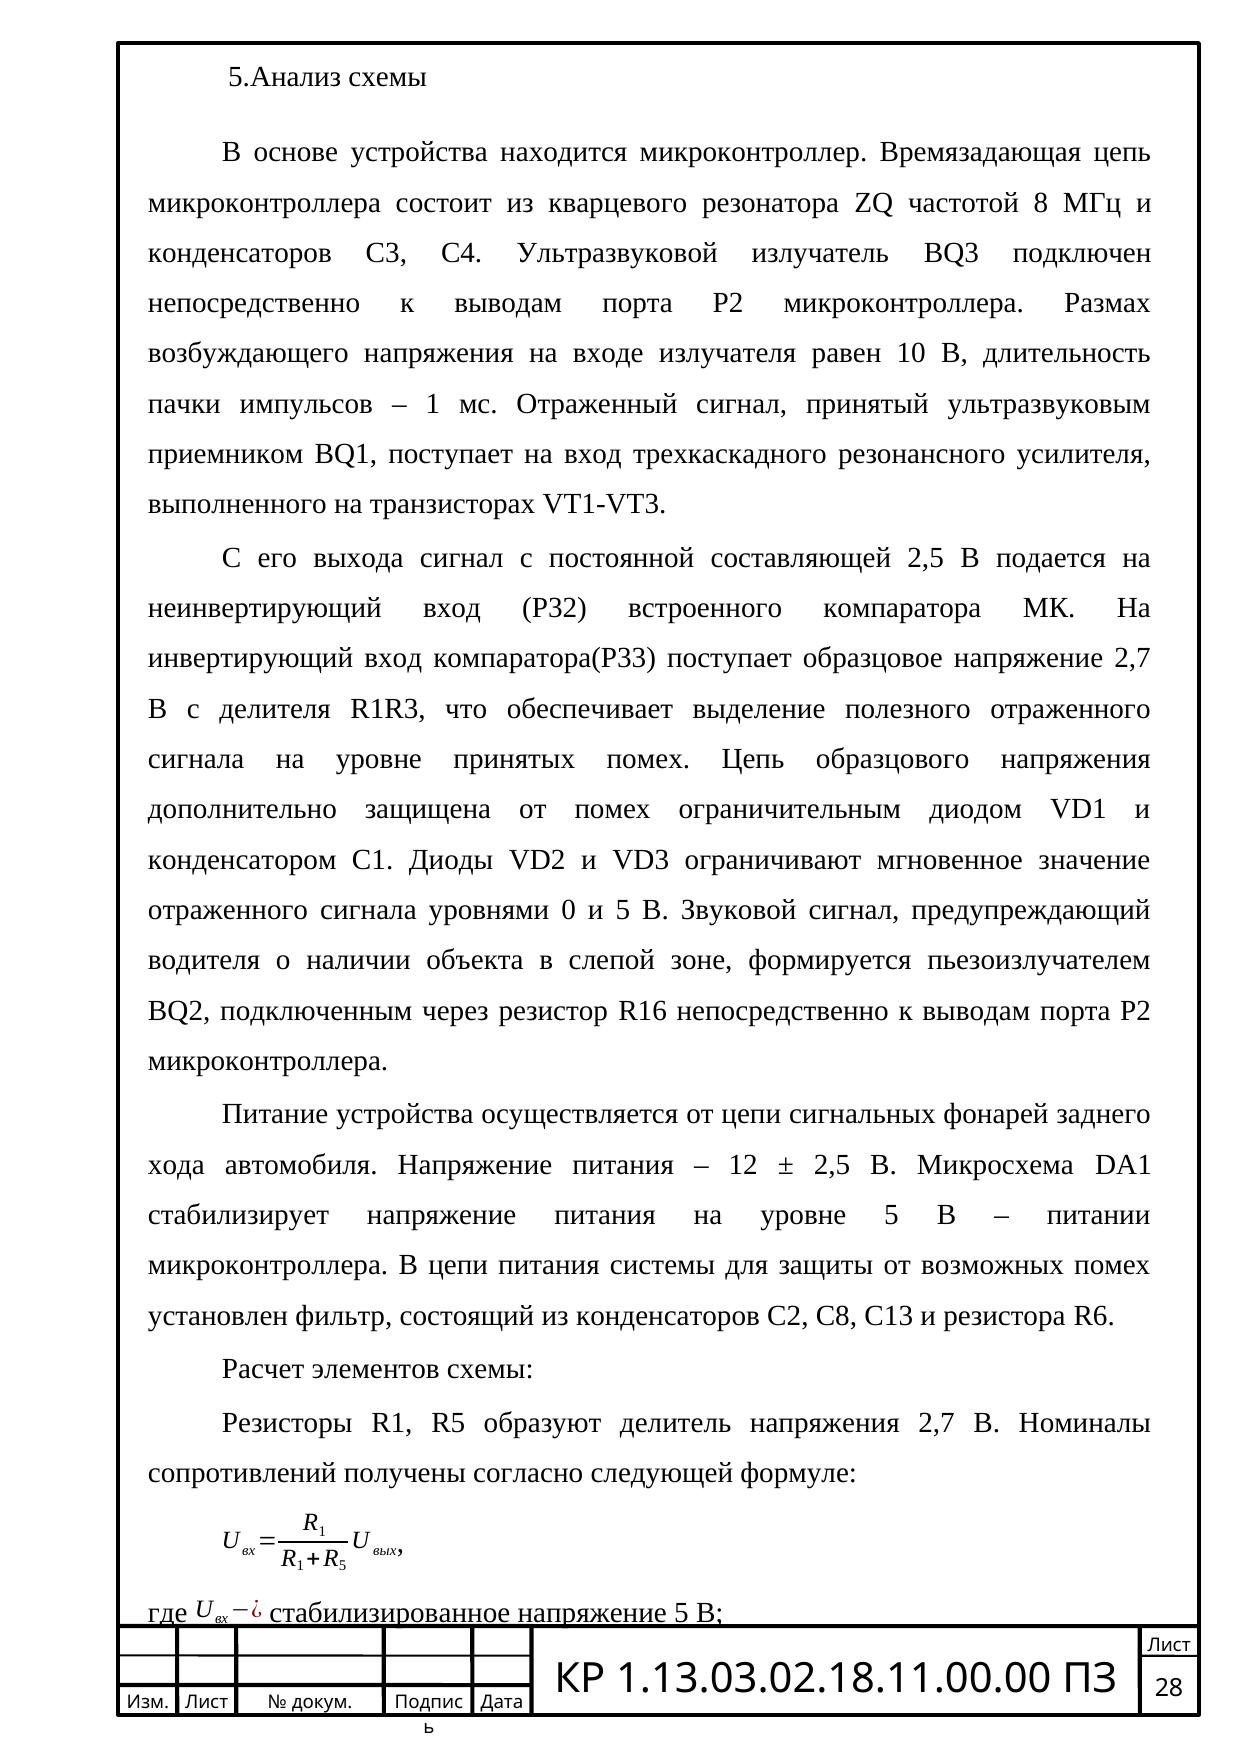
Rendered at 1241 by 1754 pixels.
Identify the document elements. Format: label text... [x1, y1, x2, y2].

text Резисторы R1, R5 образуют делитель напряжения 2,7 В. Номиналы сопротивлений получены согласно следующей формуле: [148, 1405, 1152, 1488]
text Питание устройства осуществляется от цепи сигнальных фонарей заднего хода автомобиля. Напряжение питания – 12 ± 2,5 В. Микросхема DA1 стабилизирует напряжение питания на уровне 5 В – питании микроконтроллера. В цепи питания системы для защиты от возможных помех установлен фильтр, состоящий из конденсаторов С2, С8, С13 и резистора R6. [148, 1097, 1152, 1331]
text В основе устройства находится микроконтроллер. Времязадающая цепь микроконтроллера состоит из кварцевого резонатора ZQ частотой 8 МГц и конденсаторов С3, С4. Ультразвуковой излучатель BQ3 подключен непосредственно к выводам порта Р2 микроконтроллера. Размах возбуждающего напряжения на входе излучателя равен 10 В, длительность пачки импульсов – 1 мс. Отраженный сигнал, принятый ультразвуковым приемником BQ1, поступает на вход трехкаскадного резонансного усилителя, выполненного на транзисторах VT1-VT3. [148, 134, 1152, 520]
text С его выхода сигнал с постоянной составляющей 2,5 В подается на неинвертирующий вход (Р32) встроенного компаратора МК. На инвертирующий вход компаратора(Р33) поступает образцовое напряжение 2,7 В с делителя R1R3, что обеспечивает выделение полезного отраженного сигнала на уровне принятых помех. Цепь образцового напряжения дополнительно защищена от помех ограничительным диодом VD1 и конденсатором С1. Диоды VD2 и VD3 ограничивают мгновенное значение отраженного сигнала уровнями 0 и 5 В. Звуковой сигнал, предупреждающий водителя о наличии объекта в слепой зоне, формируется пьезоизлучателем BQ2, подключенным через резистор R16 непосредственно к выводам порта Р2 микроконтроллера. [148, 540, 1152, 1077]
text , [148, 1508, 1152, 1575]
text Расчет элементов схемы: [148, 1351, 1152, 1385]
text где стабилизированное напряжение 5 В; [148, 1595, 1152, 1628]
subtitle 5.Анализ схемы [148, 59, 1152, 93]
